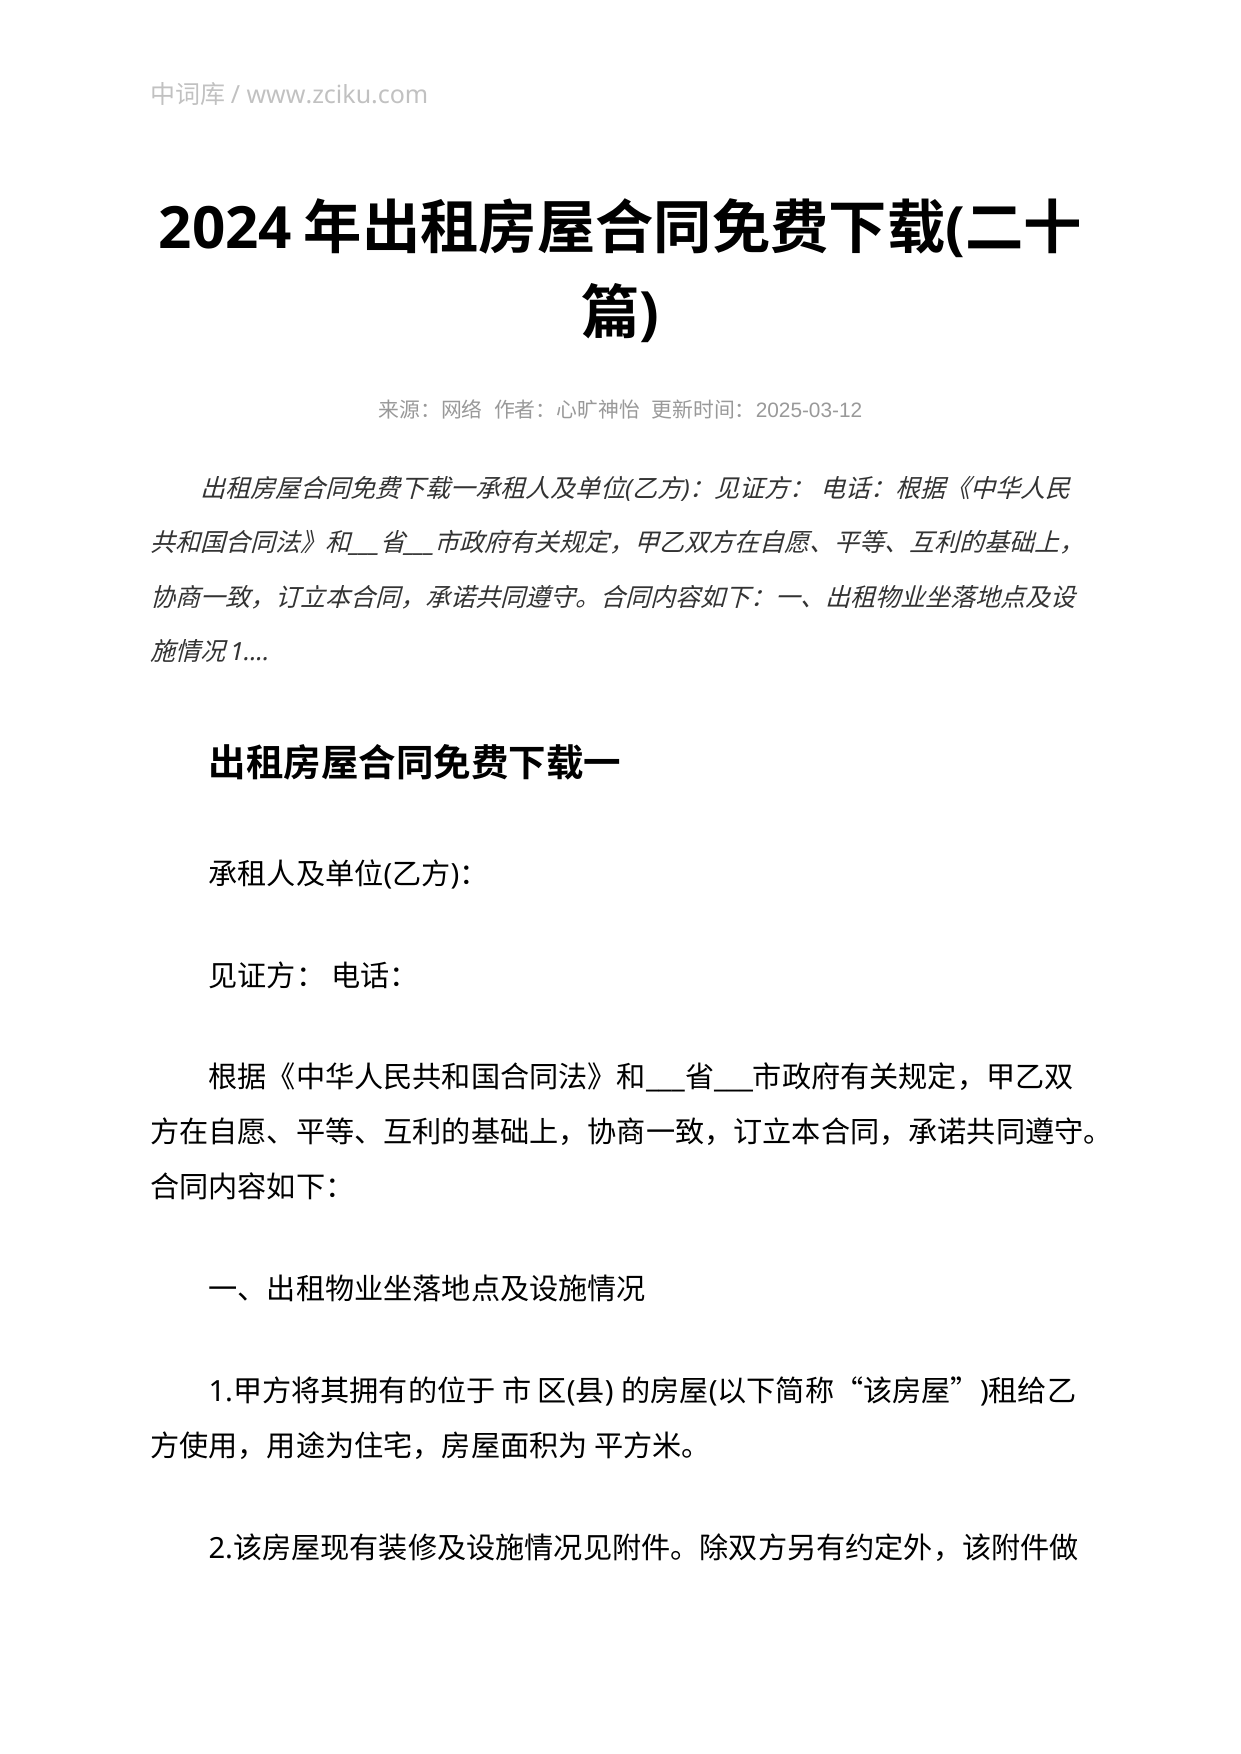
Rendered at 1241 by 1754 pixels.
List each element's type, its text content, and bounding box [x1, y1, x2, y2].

text 见证方： 电话： [150, 952, 1090, 994]
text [150, 1524, 1090, 1567]
text 1.甲方将其拥有的位于 市 区(县) 的房屋(以下简称“该房屋”)租给乙方使用，用途为住宅，房屋面积为 平方米。 [150, 1367, 1090, 1465]
subtitle 2024年出租房屋合同免费下载(二十篇) [150, 181, 1090, 351]
text 根据《中华人民共和国合同法》和___省___市政府有关规定，甲乙双方在自愿、平等、互利的基础上，协商一致，订立本合同，承诺共同遵守。合同内容如下： [150, 1054, 1090, 1206]
text 一、出租物业坐落地点及设施情况 [150, 1266, 1090, 1308]
text 出租房屋合同免费下载一 [150, 733, 1090, 787]
text 出租房屋合同免费下载一承租人及单位(乙方)：见证方： 电话：根据《中华人民共和国合同法》和___省___市政府有关规定，甲乙双方在自愿、平等、互利的基础上，协商一致，订立本合同，承诺共同遵守。合同内容如下：一、出租物业坐落地点及设施情况1.... [150, 468, 1090, 668]
text 承租人及单位(乙方)： [150, 850, 1090, 893]
text 来源：网络 作者：心旷神怡 更新时间：2025-03-12 [150, 398, 1090, 422]
